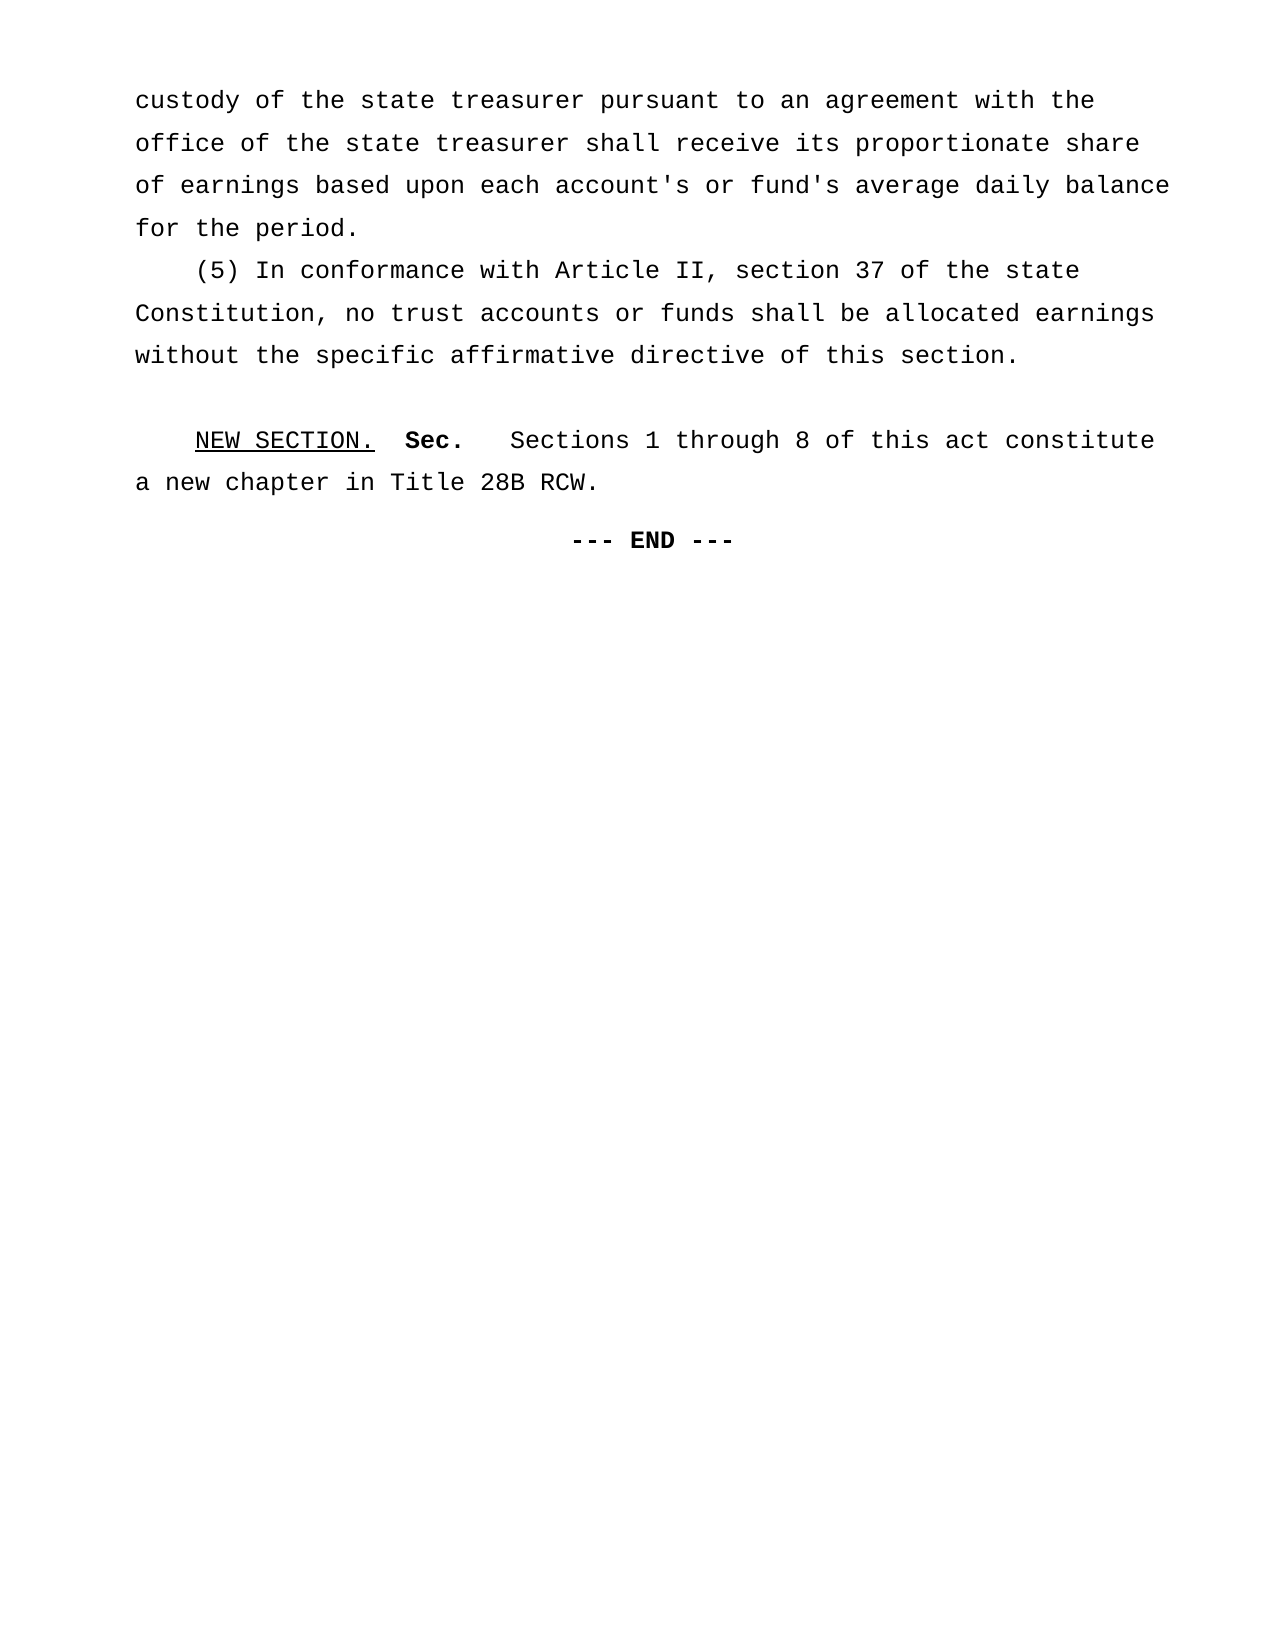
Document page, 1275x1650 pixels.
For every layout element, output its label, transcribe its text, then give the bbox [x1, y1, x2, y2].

text --- END --- [135, 527, 1170, 556]
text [135, 75, 1170, 245]
text (5) In conformance with Article II, section 37 of the state Constitution, no trust accounts or funds shall be allocated earnings without the specific affirmative directive of this section. [135, 245, 1170, 372]
text NEW SECTION. Sec. Sections 1 through 8 of this act constitute a new chapter in Title 28B RCW. [135, 414, 1170, 499]
